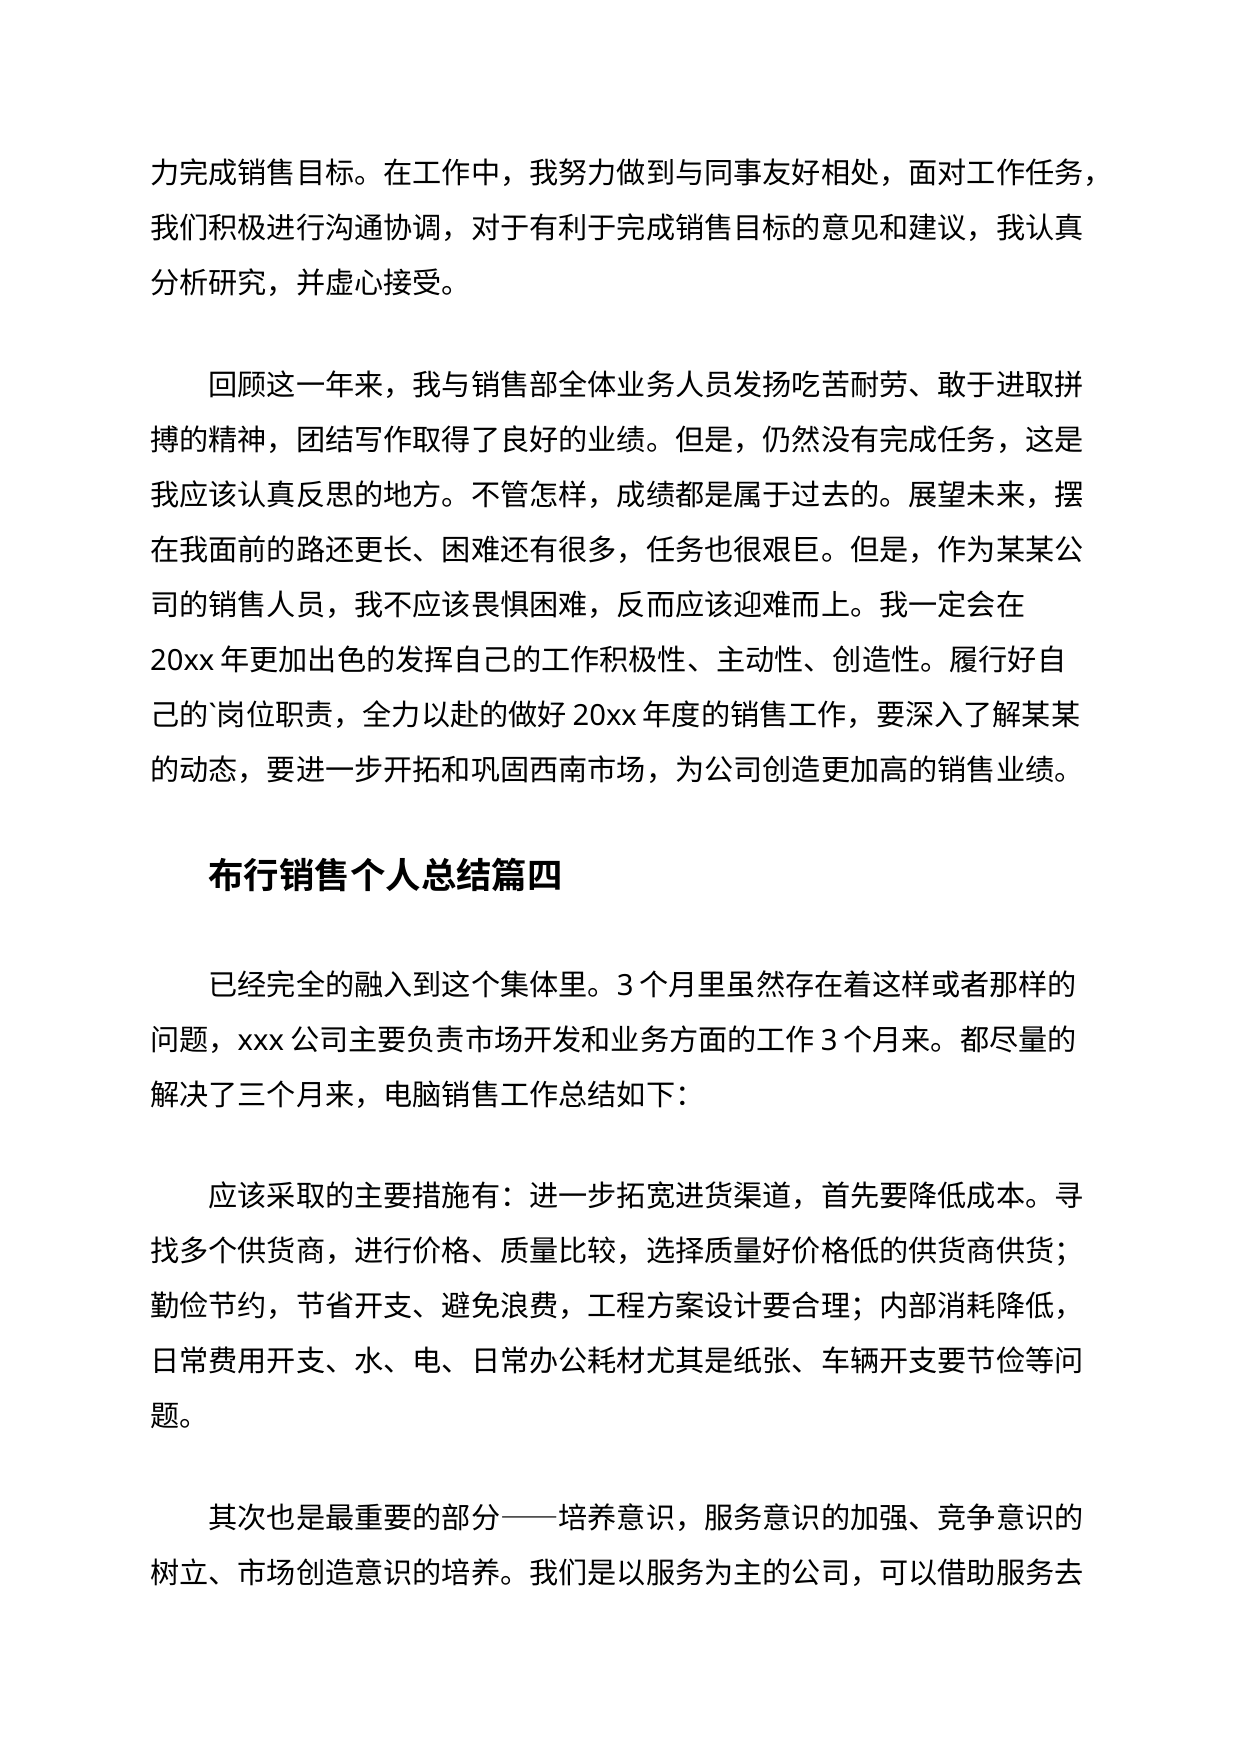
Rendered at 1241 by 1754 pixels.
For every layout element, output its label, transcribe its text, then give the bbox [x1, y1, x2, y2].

text 应该采取的主要措施有：进一步拓宽进货渠道，首先要降低成本。寻找多个供货商，进行价格、质量比较，选择质量好价格低的供货商供货；勤俭节约，节省开支、避免浪费，工程方案设计要合理；内部消耗降低，日常费用开支、水、电、日常办公耗材尤其是纸张、车辆开支要节俭等问题。 [150, 1173, 1090, 1435]
text 回顾这一年来，我与销售部全体业务人员发扬吃苦耐劳、敢于进取拼搏的精神，团结写作取得了良好的业绩。但是，仍然没有完成任务，这是我应该认真反思的地方。不管怎样，成绩都是属于过去的。展望未来，摆在我面前的路还更长、困难还有很多，任务也很艰巨。但是，作为某某公司的销售人员，我不应该畏惧困难，反而应该迎难而上。我一定会在20xx年更加出色的发挥自己的工作积极性、主动性、创造性。履行好自己的`岗位职责，全力以赴的做好20xx年度的销售工作，要深入了解某某的动态，要进一步开拓和巩固西南市场，为公司创造更加高的销售业绩。 [150, 362, 1090, 788]
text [150, 1494, 1090, 1592]
text 已经完全的融入到这个集体里。3个月里虽然存在着这样或者那样的问题，xxx公司主要负责市场开发和业务方面的工作3个月来。都尽量的解决了三个月来，电脑销售工作总结如下： [150, 961, 1090, 1113]
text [150, 150, 1090, 302]
text 布行销售个人总结篇四 [150, 848, 1090, 899]
